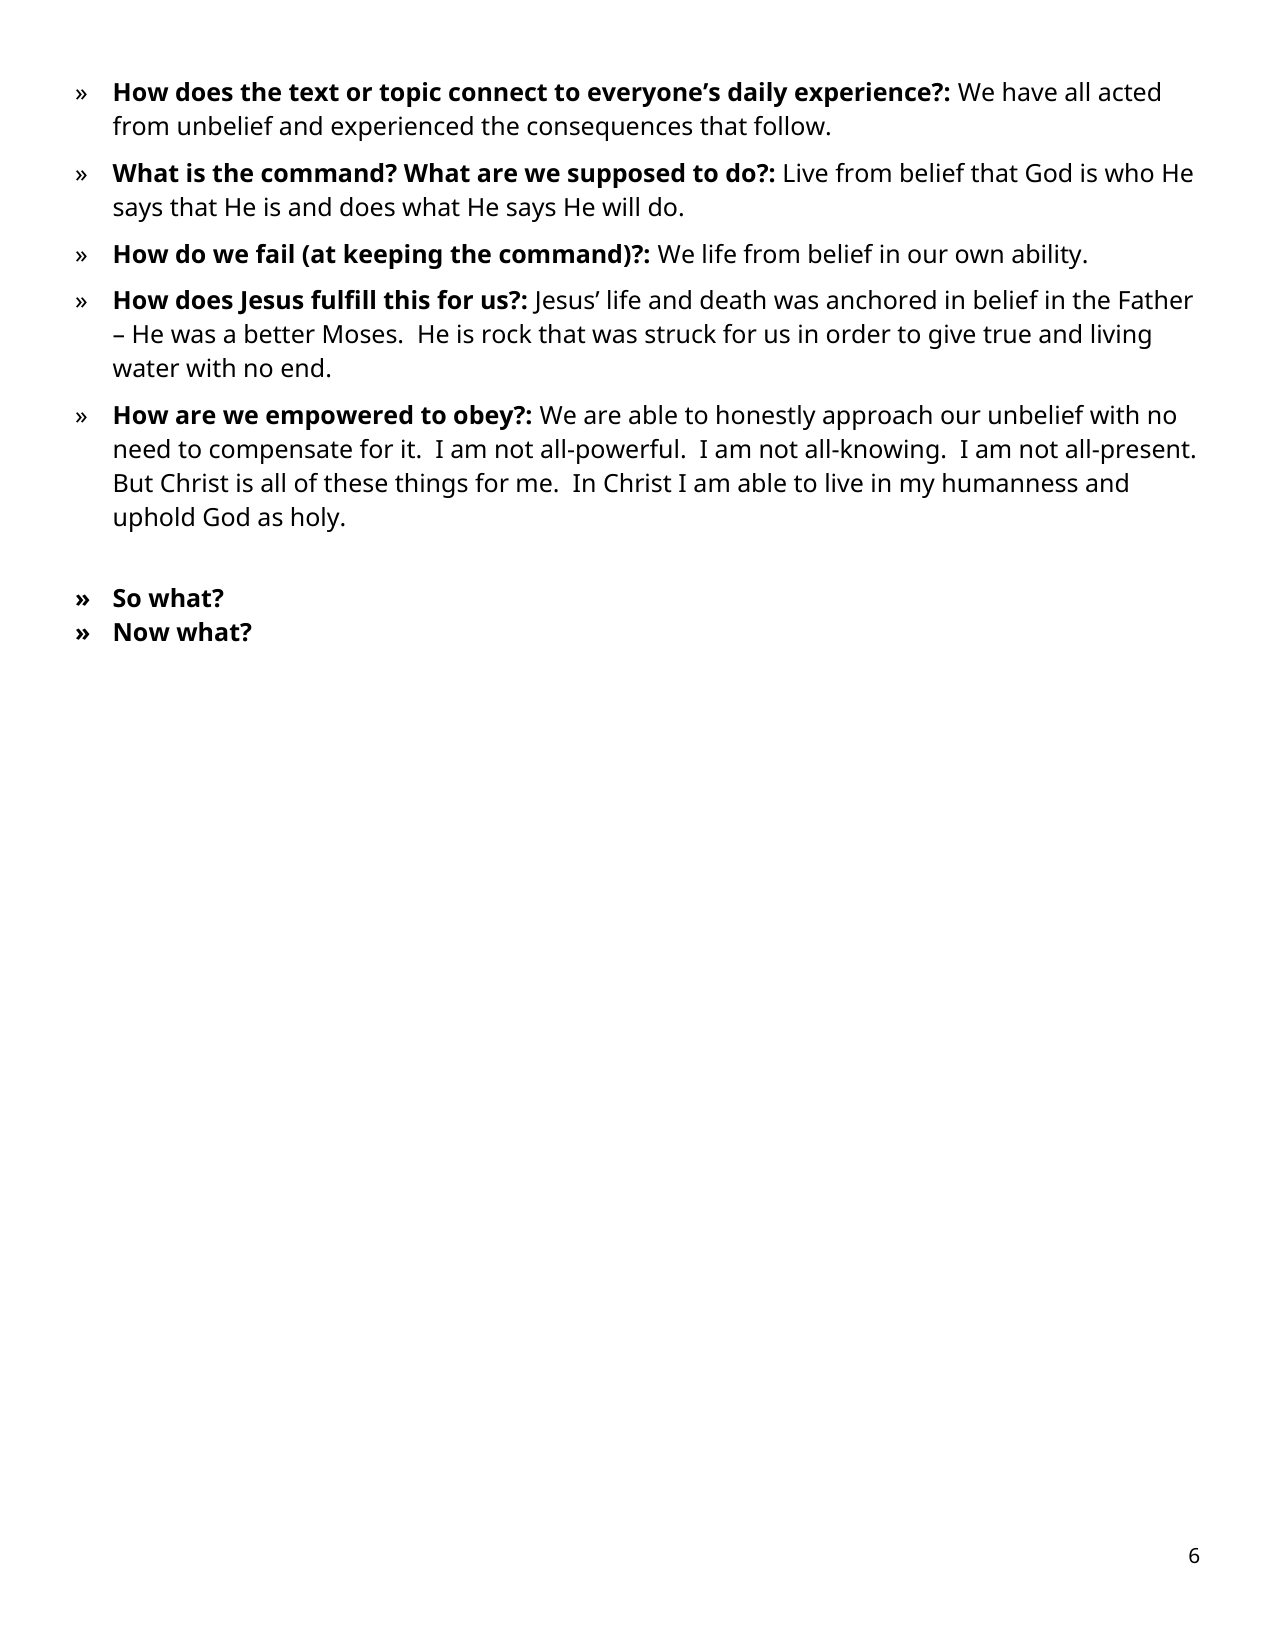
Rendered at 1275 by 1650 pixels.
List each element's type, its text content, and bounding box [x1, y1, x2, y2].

list How does Jesus fulfill this for us?: Jesus’ life and death was anchored in belief in the Father – He was a better Moses. He is rock that was struck for us in order to give true and living water with no end. [75, 283, 1200, 385]
list So what? [75, 580, 1200, 614]
list How do we fail (at keeping the command)?: We life from belief in our own ability. [75, 236, 1200, 270]
list Now what? [75, 614, 1200, 648]
list How does the text or topic connect to everyone’s daily experience?: We have all acted from unbelief and experienced the consequences that follow. [75, 75, 1200, 143]
list How are we empowered to obey?: We are able to honestly approach our unbelief with no need to compensate for it. I am not all-powerful. I am not all-knowing. I am not all-present. But Christ is all of these things for me. In Christ I am able to live in my humanness and uphold God as holy. [75, 397, 1200, 534]
list What is the command? What are we supposed to do?: Live from belief that God is who He says that He is and does what He says He will do. [75, 156, 1200, 224]
